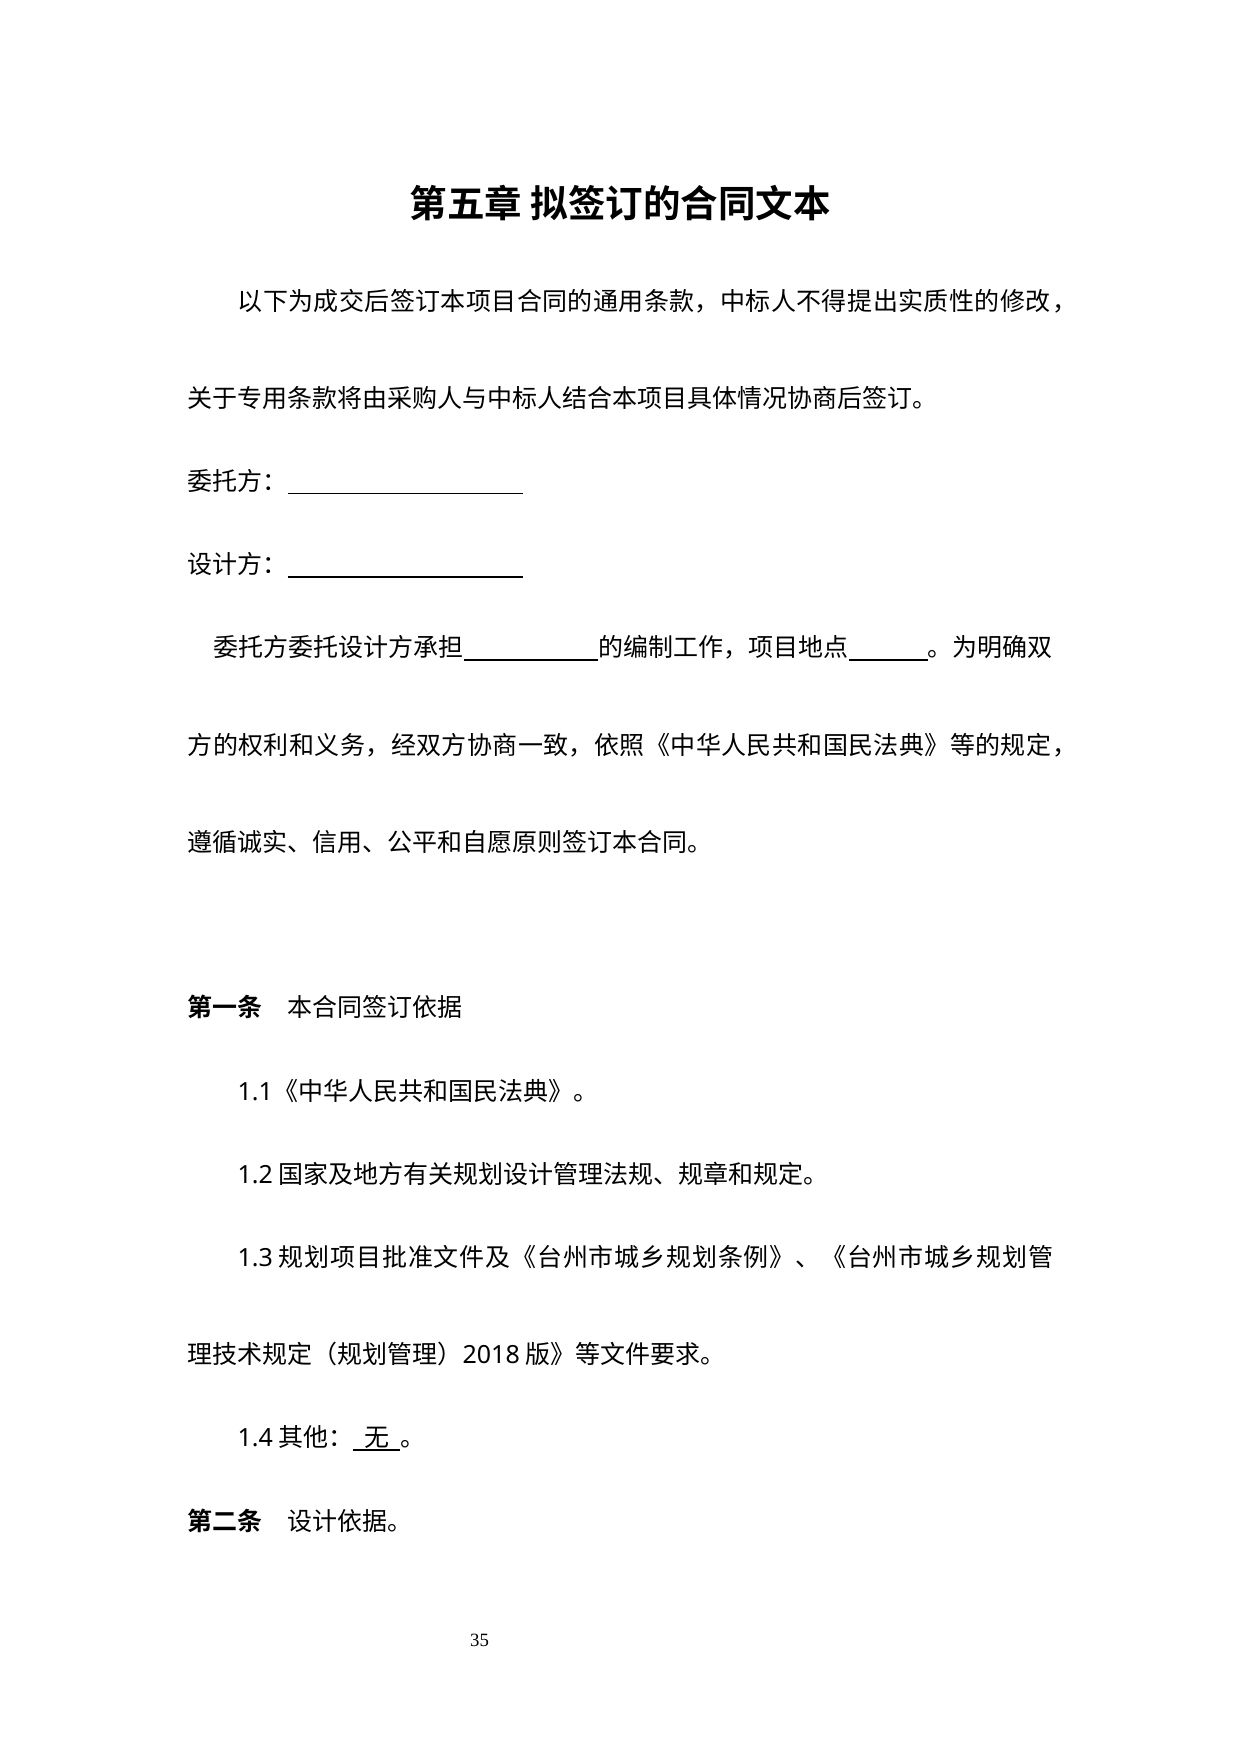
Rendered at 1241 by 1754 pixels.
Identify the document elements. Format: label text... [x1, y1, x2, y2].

text 委托方： [187, 447, 1053, 512]
text 1.4其他： 无 。 [187, 1403, 1053, 1468]
subtitle 第五章 拟签订的合同文本 [187, 168, 1053, 233]
text 委托方委托设计方承担 的编制工作，项目地点 。为明确双方的权利和义务，经双方协商一致，依照《中华人民共和国民法典》等的规定，遵循诚实、信用、公平和自愿原则签订本合同。 [187, 613, 1053, 873]
text 以下为成交后签订本项目合同的通用条款，中标人不得提出实质性的修改，关于专用条款将由采购人与中标人结合本项目具体情况协商后签订。 [187, 267, 1053, 429]
text 1.1《中华人民共和国民法典》。 [187, 1057, 1053, 1122]
text 第一条 本合同签订依据 [187, 973, 1053, 1038]
text 设计方： [187, 530, 1053, 595]
text 第二条 设计依据。 [187, 1487, 1053, 1552]
text 1.3规划项目批准文件及《台州市城乡规划条例》、《台州市城乡规划管理技术规定（规划管理）2018版》等文件要求。 [187, 1223, 1053, 1385]
text 1.2国家及地方有关规划设计管理法规、规章和规定。 [187, 1140, 1053, 1205]
